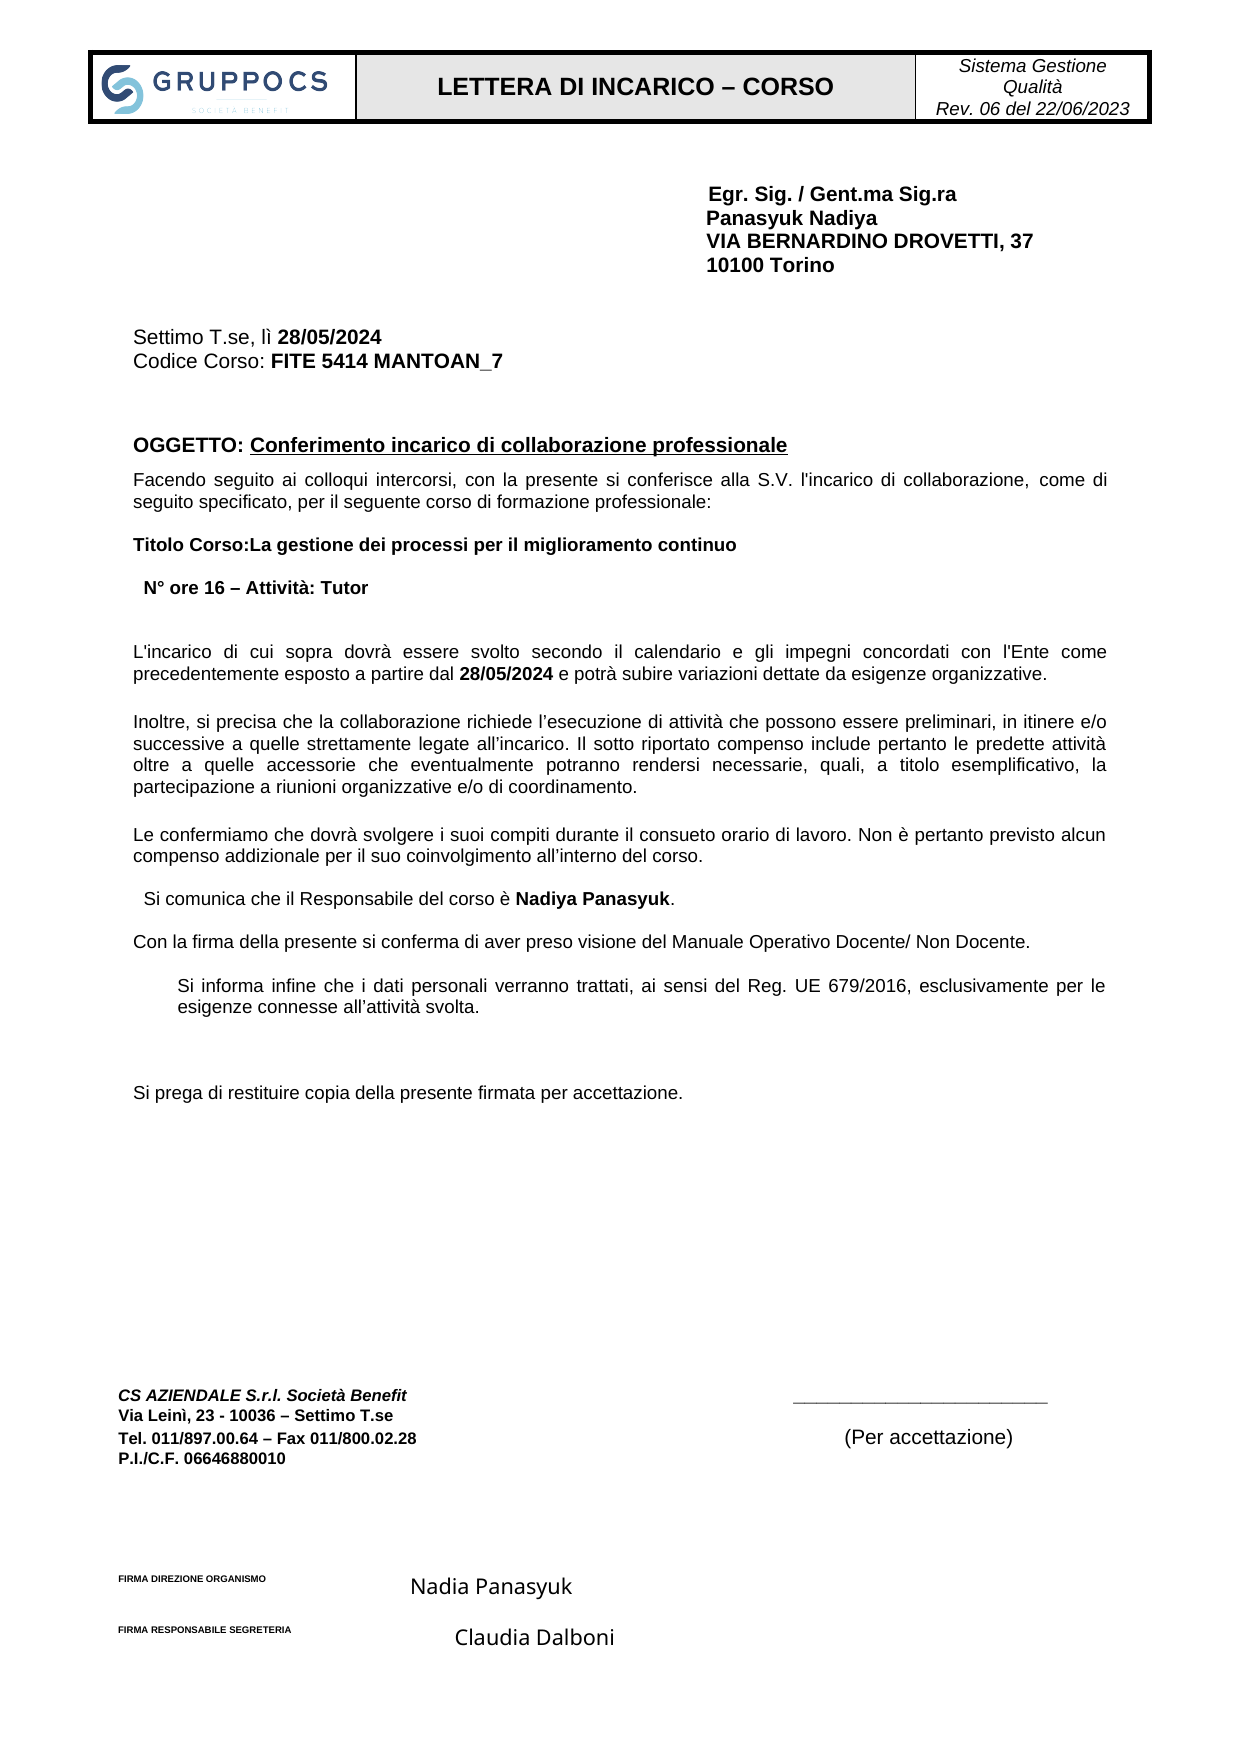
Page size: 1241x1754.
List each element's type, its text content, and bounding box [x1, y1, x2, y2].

text P.I./C.F. 06646880010 [118, 1449, 1107, 1468]
text Facendo seguito ai colloqui intercorsi, con la presente si conferisce alla S.V. l'incarico di collaborazione, come di seguito specificato, per il seguente corso di formazione professionale: [133, 469, 1107, 512]
text Si informa infine che i dati personali verranno trattati, ai sensi del Reg. UE 679/2016, esclusivamente per le esigenze connesse all’attività svolta. [177, 974, 1107, 1017]
table_header FIRMA DIREZIONE ORGANISMO [107, 1549, 399, 1601]
picture [101, 65, 331, 115]
text OGGETTO: Conferimento incarico di collaborazione professionale [133, 433, 1107, 457]
text Codice Corso: FITE 5414 MANTOAN_7 [133, 349, 1122, 373]
text Con la firma della presente si conferma di aver preso visione del Manuale Operativo Docente/ Non Docente. [133, 931, 1107, 953]
text 10100 Torino [118, 253, 1122, 277]
table_cell FIRMA RESPONSABILE SEGRETERIA [107, 1601, 443, 1652]
text Si prega di restituire copia della presente firmata per accettazione. [133, 1082, 1107, 1104]
table_header Nadia Panasyuk [399, 1549, 856, 1601]
text Panasyuk Nadiya [118, 205, 1122, 229]
text Tel. 011/897.00.64 – Fax 011/800.02.28 (Per accettazione) [118, 1425, 1107, 1449]
text N° ore 16 – Attività: Tutor [133, 577, 1107, 598]
text Via Leinì, 23 - 10036 – Settimo T.se [118, 1406, 1107, 1425]
text Le confermiamo che dovrà svolgere i suoi compiti durante il consueto orario di lavoro. Non è pertanto previsto alcun compenso addizionale per il suo coinvolgimento all’interno del corso. [133, 823, 1107, 867]
text Inoltre, si precisa che la collaborazione richiede l’esecuzione di attività che possono essere preliminari, in itinere e/o successive a quelle strettamente legate all’incarico. Il sotto riportato compenso include pertanto le predette attività oltre a quelle accessorie che eventualmente potranno rendersi necessarie, quali, a titolo esemplificativo, la partecipazione a riunioni organizzative e/o di coordinamento. [133, 711, 1107, 797]
text Si comunica che il Responsabile del corso è Nadiya Panasyuk. [133, 888, 1107, 910]
text Settimo T.se, lì 28/05/2024 [133, 325, 1122, 349]
text Titolo Corso:La gestione dei processi per il miglioramento continuo [133, 533, 1107, 555]
text Egr. Sig. / Gent.ma Sig.ra [634, 181, 1122, 205]
table_cell Claudia Dalboni [443, 1601, 1126, 1652]
text CS AZIENDALE S.r.l. Società Benefit ______________________ [118, 1382, 1107, 1406]
text VIA BERNARDINO DROVETTI, 37 [118, 229, 1122, 253]
text L'incarico di cui sopra dovrà essere svolto secondo il calendario e gli impegni concordati con l'Ente come precedentemente esposto a partire dal 28/05/2024 e potrà subire variazioni dettate da esigenze organizzative. [133, 641, 1107, 684]
